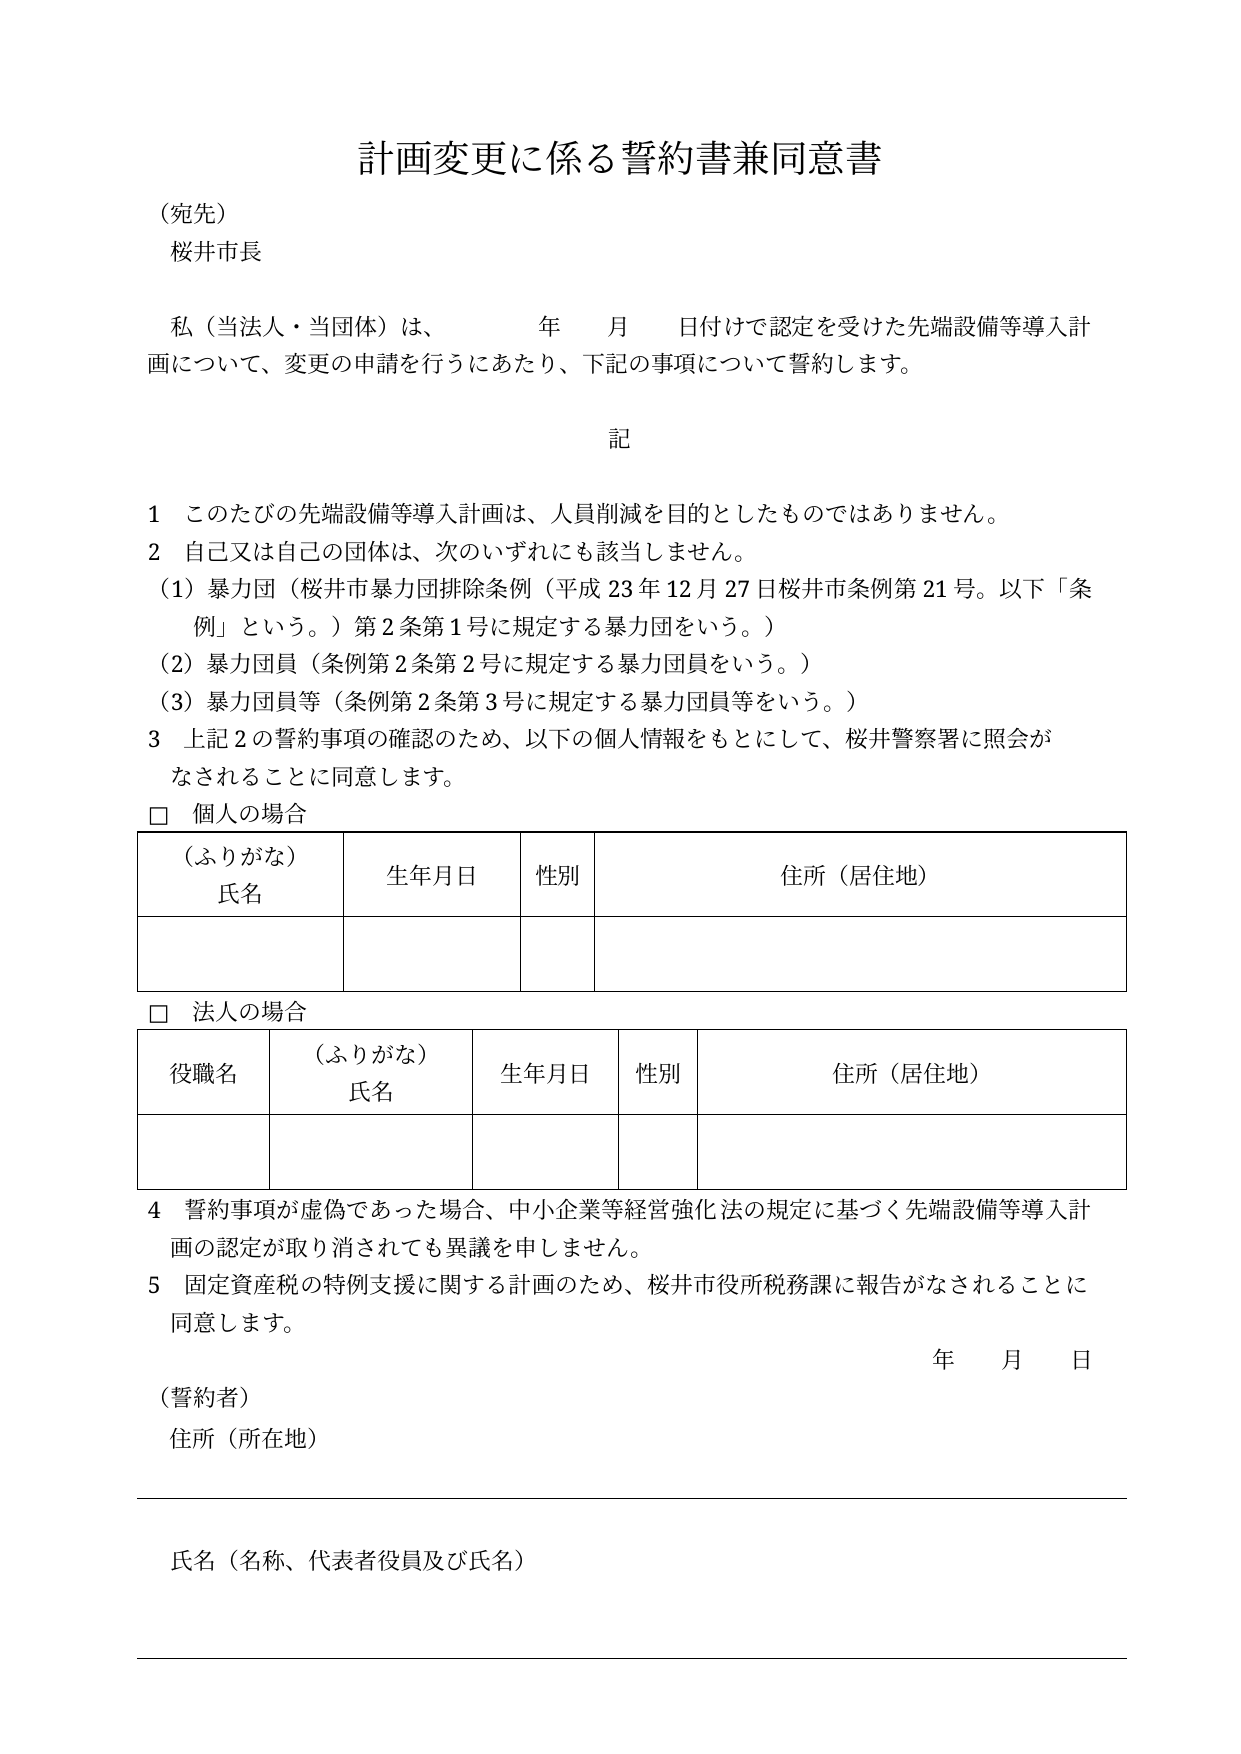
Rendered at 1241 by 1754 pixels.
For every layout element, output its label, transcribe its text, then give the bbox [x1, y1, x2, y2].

text （宛先） [148, 194, 1092, 231]
table_header 住所（居住地） [595, 833, 1126, 916]
text （1）暴力団（桜井市暴力団排除条例（平成23年12月27日桜井市条例第21号。以下「条例」という。）第2条第1号に規定する暴力団をいう。） [148, 569, 1092, 644]
table_cell [344, 917, 520, 991]
table_header 性別 [521, 833, 594, 916]
text 4 誓約事項が虚偽であった場合、中小企業等経営強化法の規定に基づく先端設備等導入計画の認定が取り消されても異議を申しません。 [148, 1190, 1092, 1265]
text 桜井市長 [148, 231, 1092, 269]
text 3 上記2の誓約事項の確認のため、以下の個人情報をもとにして、桜井警察署に照会が [148, 719, 1092, 756]
text 5 固定資産税の特例支援に関する計画のため、桜井市役所税務課に報告がなされることに同意します。 [148, 1265, 1092, 1340]
text （3）暴力団員等（条例第2条第3号に規定する暴力団員等をいう。） [148, 681, 1092, 719]
table_header 住所（居住地） [698, 1030, 1126, 1114]
table_header 生年月日 [473, 1030, 618, 1114]
table_cell [698, 1115, 1126, 1189]
text 2 自己又は自己の団体は、次のいずれにも該当しません。 [148, 531, 1092, 569]
table_header （ふりがな） 氏名 [270, 1030, 472, 1114]
table_header 役職名 [138, 1030, 269, 1114]
table_cell [270, 1115, 472, 1189]
text （誓約者） [148, 1377, 1092, 1415]
text 計画変更に係る誓約書兼同意書 [148, 119, 1092, 194]
table_header 住所（所在地） [137, 1415, 1127, 1498]
table_cell [619, 1115, 697, 1189]
text なされることに同意します。 [148, 756, 1092, 794]
table_cell [138, 917, 343, 991]
table_cell [138, 1115, 269, 1189]
table_cell [521, 917, 594, 991]
text □ 個人の場合 [148, 794, 1092, 831]
table_cell 氏名（名称、代表者役員及び氏名） [137, 1499, 1127, 1657]
text 私（当法人・当団体）は、 年 月 日付けで認定を受けた先端設備等導入計画について、変更の申請を行うにあたり、下記の事項について誓約します。 [148, 306, 1092, 381]
table_header 生年月日 [344, 833, 520, 916]
text 1 このたびの先端設備等導入計画は、人員削減を目的としたものではありません。 [148, 494, 1092, 531]
table_cell [595, 917, 1126, 991]
text □ 法人の場合 [148, 992, 1092, 1029]
table_header 性別 [619, 1030, 697, 1114]
table_cell [473, 1115, 618, 1189]
text 年 月 日 [148, 1340, 1092, 1377]
subtitle 記 [148, 419, 1092, 456]
text （2）暴力団員（条例第2条第2号に規定する暴力団員をいう。） [148, 644, 1092, 681]
table_header （ふりがな） 氏名 [138, 833, 343, 916]
